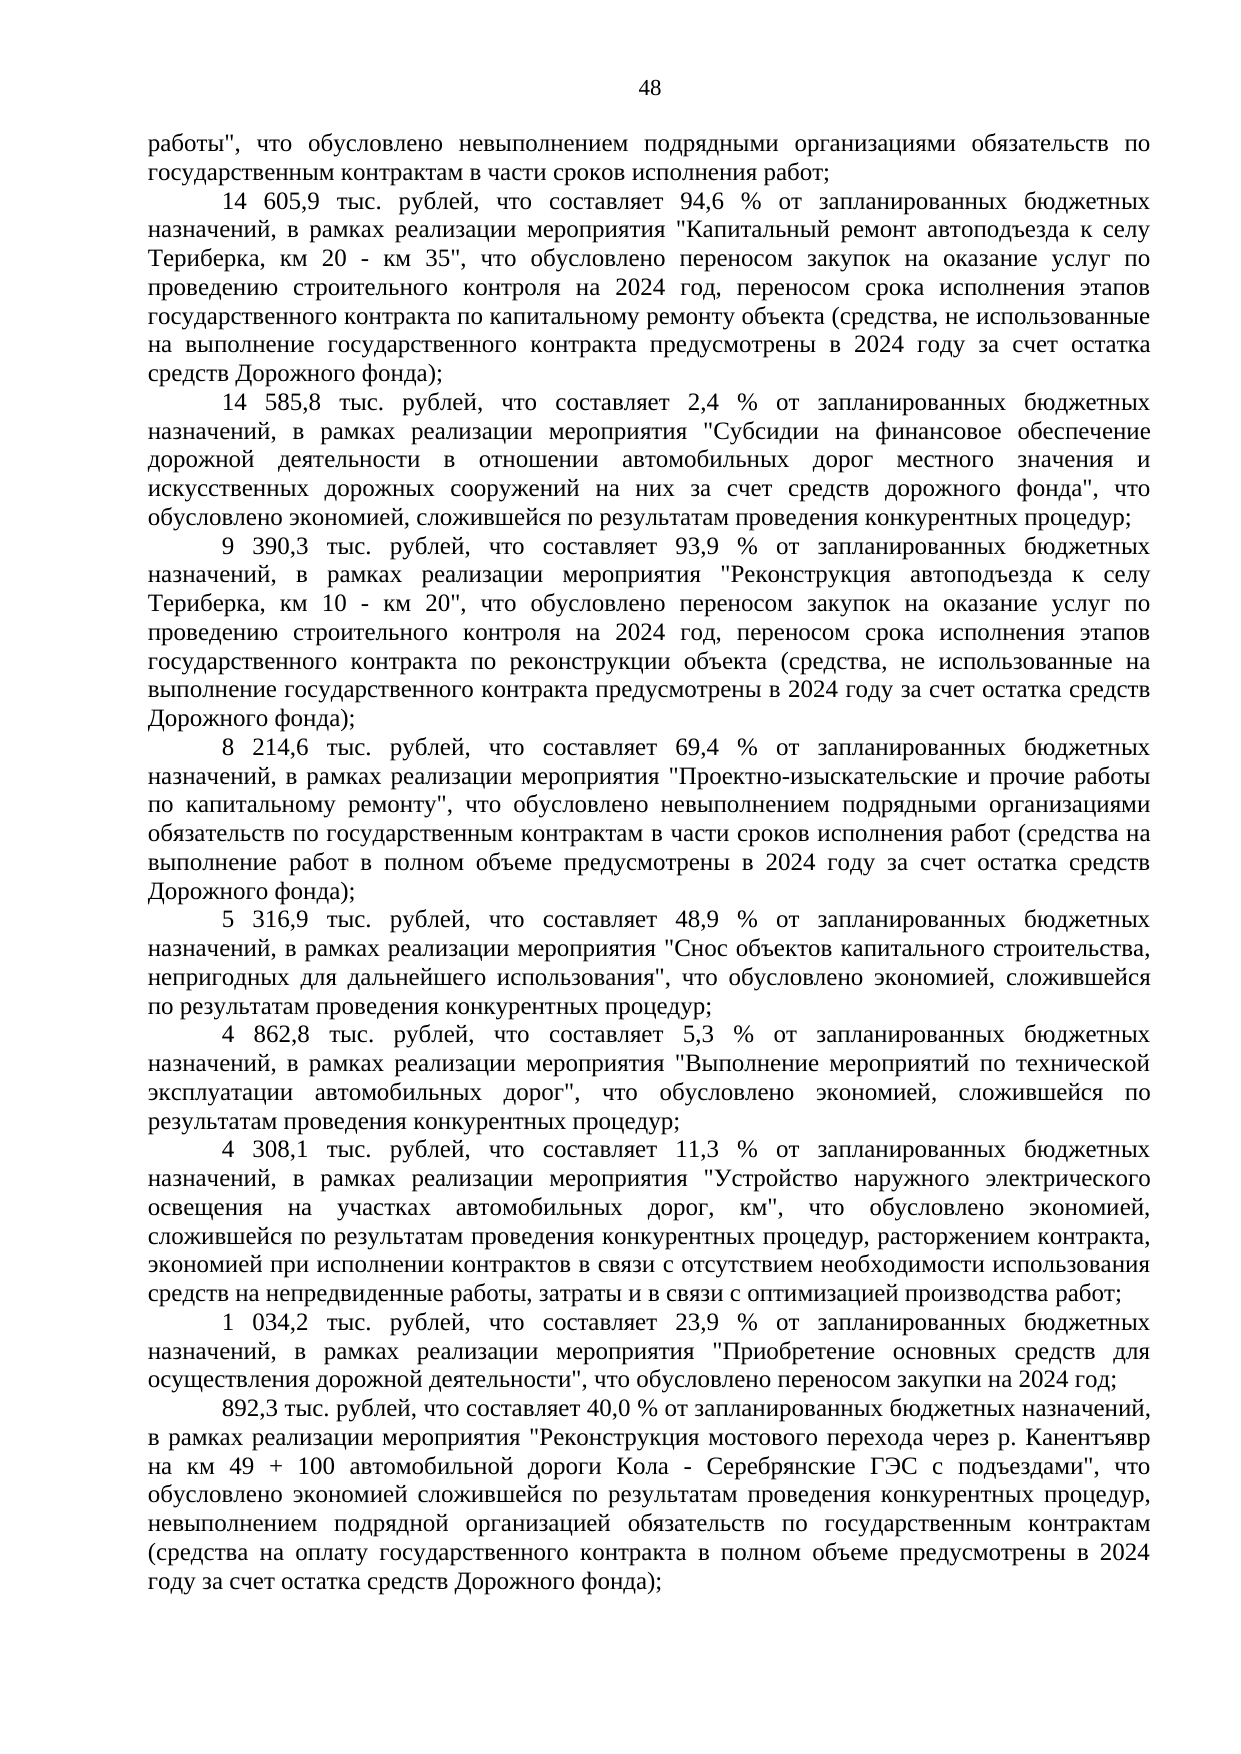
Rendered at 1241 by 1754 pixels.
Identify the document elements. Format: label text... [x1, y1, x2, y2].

text 14 585,8 тыс. рублей, что составляет 2,4 % от запланированных бюджетных назначений, в рамках реализации мероприятия "Субсидии на финансовое обеспечение дорожной деятельности в отношении автомобильных дорог местного значения и искусственных дорожных сооружений на них за счет средств дорожного фонда", что обусловлено экономией, сложившейся по результатам проведения конкурентных процедур; [148, 387, 1152, 531]
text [148, 128, 1152, 186]
text 5 316,9 тыс. рублей, что составляет 48,9 % от запланированных бюджетных назначений, в рамках реализации мероприятия "Снос объектов капитального строительства, непригодных для дальнейшего использования", что обусловлено экономией, сложившейся по результатам проведения конкурентных процедур; [148, 904, 1152, 1019]
text 8 214,6 тыс. рублей, что составляет 69,4 % от запланированных бюджетных назначений, в рамках реализации мероприятия "Проектно-изыскательские и прочие работы по капитальному ремонту", что обусловлено невыполнением подрядными организациями обязательств по государственным контрактам в части сроков исполнения работ (средства на выполнение работ в полном объеме предусмотрены в 2024 году за счет остатка средств Дорожного фонда); [148, 732, 1152, 904]
text 1 034,2 тыс. рублей, что составляет 23,9 % от запланированных бюджетных назначений, в рамках реализации мероприятия "Приобретение основных средств для осуществления дорожной деятельности", что обусловлено переносом закупки на 2024 год; [148, 1307, 1152, 1393]
text 4 308,1 тыс. рублей, что составляет 11,3 % от запланированных бюджетных назначений, в рамках реализации мероприятия "Устройство наружного электрического освещения на участках автомобильных дорог, км", что обусловлено экономией, сложившейся по результатам проведения конкурентных процедур, расторжением контракта, экономией при исполнении контрактов в связи с отсутствием необходимости использования средств на непредвиденные работы, затраты и в связи с оптимизацией производства работ; [148, 1134, 1152, 1307]
text 14 605,9 тыс. рублей, что составляет 94,6 % от запланированных бюджетных назначений, в рамках реализации мероприятия "Капитальный ремонт автоподъезда к селу Териберка, км 20 - км 35", что обусловлено переносом закупок на оказание услуг по проведению строительного контроля на 2024 год, переносом срока исполнения этапов государственного контракта по капитальному ремонту объекта (средства, не использованные на выполнение государственного контракта предусмотрены в 2024 году за счет остатка средств Дорожного фонда); [148, 186, 1152, 387]
text 892,3 тыс. рублей, что составляет 40,0 % от запланированных бюджетных назначений, в рамках реализации мероприятия "Реконструкция мостового перехода через р. Канентъявр на км 49 + 100 автомобильной дороги Кола - Серебрянские ГЭС с подъездами", что обусловлено экономией сложившейся по результатам проведения конкурентных процедур, невыполнением подрядной организацией обязательств по государственным контрактам (средства на оплату государственного контракта в полном объеме предусмотрены в 2024 году за счет остатка средств Дорожного фонда); [148, 1393, 1152, 1594]
text 9 390,3 тыс. рублей, что составляет 93,9 % от запланированных бюджетных назначений, в рамках реализации мероприятия "Реконструкция автоподъезда к селу Териберка, км 10 - км 20", что обусловлено переносом закупок на оказание услуг по проведению строительного контроля на 2024 год, переносом срока исполнения этапов государственного контракта по реконструкции объекта (средства, не использованные на выполнение государственного контракта предусмотрены в 2024 году за счет остатка средств Дорожного фонда); [148, 531, 1152, 732]
text 4 862,8 тыс. рублей, что составляет 5,3 % от запланированных бюджетных назначений, в рамках реализации мероприятия "Выполнение мероприятий по технической эксплуатации автомобильных дорог", что обусловлено экономией, сложившейся по результатам проведения конкурентных процедур; [148, 1019, 1152, 1134]
